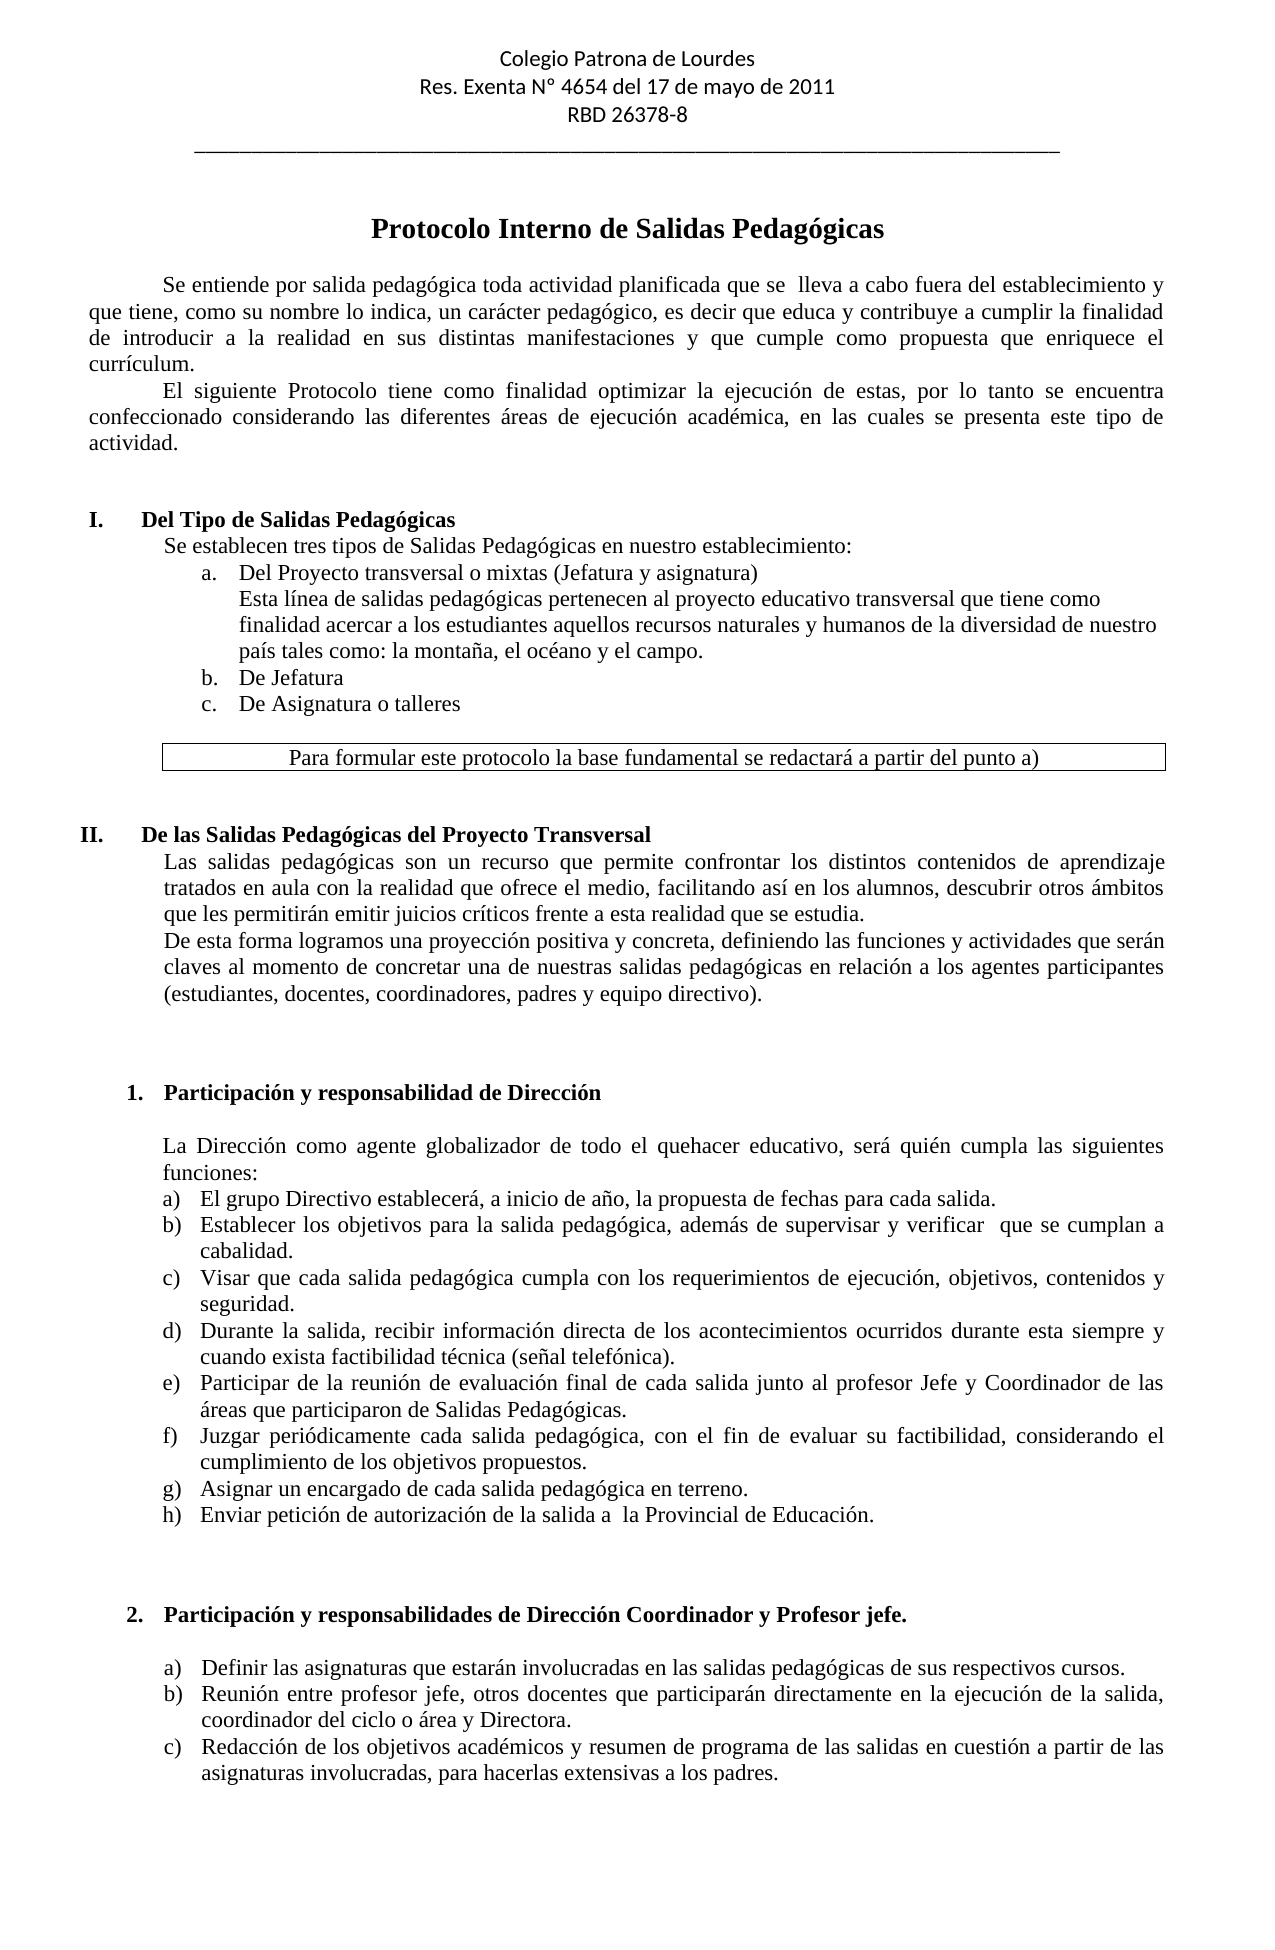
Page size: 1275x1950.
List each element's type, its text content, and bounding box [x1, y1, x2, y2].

list Participar de la reunión de evaluación final de cada salida junto al profesor Jefe y Coordinador de las áreas que participaron de Salidas Pedagógicas. [162, 1369, 1166, 1422]
list Establecer los objetivos para la salida pedagógica, además de supervisar y verificar que se cumplan a cabalidad. [162, 1211, 1166, 1264]
list Asignar un encargado de cada salida pedagógica en terreno. [162, 1475, 1166, 1501]
text De esta forma logramos una proyección positiva y concreta, definiendo las funciones y actividades que serán claves al momento de concretar una de nuestras salidas pedagógicas en relación a los agentes participantes (estudiantes, docentes, coordinadores, padres y equipo directivo). [164, 927, 1166, 1006]
text Protocolo Interno de Salidas Pedagógicas [89, 211, 1166, 245]
list El grupo Directivo establecerá, a inicio de año, la propuesta de fechas para cada salida. [162, 1185, 1166, 1211]
text Esta línea de salidas pedagógicas pertenecen al proyecto educativo transversal que tiene como finalidad acercar a los estudiantes aquellos recursos naturales y humanos de la diversidad de nuestro país tales como: la montaña, el océano y el campo. [239, 585, 1166, 664]
subtitle Participación y responsabilidades de Dirección Coordinador y Profesor jefe. [126, 1601, 1166, 1627]
list Juzgar periódicamente cada salida pedagógica, con el fin de evaluar su factibilidad, considerando el cumplimiento de los objetivos propuestos. [162, 1422, 1166, 1475]
list Reunión entre profesor jefe, otros docentes que participarán directamente en la ejecución de la salida, coordinador del ciclo o área y Directora. [164, 1680, 1166, 1733]
list De Jefatura [201, 664, 1166, 690]
text Se entiende por salida pedagógica toda actividad planificada que se lleva a cabo fuera del establecimiento y que tiene, como su nombre lo indica, un carácter pedagógico, es decir que educa y contribuye a cumplir la finalidad de introducir a la realidad en sus distintas manifestaciones y que cumple como propuesta que enriquece el currículum. [89, 271, 1166, 377]
text Las salidas pedagógicas son un recurso que permite confrontar los distintos contenidos de aprendizaje tratados en aula con la realidad que ofrece el medio, facilitando así en los alumnos, descubrir otros ámbitos que les permitirán emitir juicios críticos frente a esta realidad que se estudia. [164, 848, 1166, 927]
list Redacción de los objetivos académicos y resumen de programa de las salidas en cuestión a partir de las asignaturas involucradas, para hacerlas extensivas a los padres. [164, 1733, 1166, 1786]
list Del Proyecto transversal o mixtas (Jefatura y asignatura) [201, 558, 1166, 585]
list Enviar petición de autorización de la salida a la Provincial de Educación. [162, 1501, 1166, 1527]
list Durante la salida, recibir información directa de los acontecimientos ocurridos durante esta siempre y cuando exista factibilidad técnica (señal telefónica). [162, 1317, 1166, 1369]
list Definir las asignaturas que estarán involucradas en las salidas pedagógicas de sus respectivos cursos. [164, 1654, 1166, 1680]
list De Asignatura o talleres [201, 690, 1166, 717]
list Visar que cada salida pedagógica cumpla con los requerimientos de ejecución, objetivos, contenidos y seguridad. [162, 1264, 1166, 1317]
subtitle Del Tipo de Salidas Pedagógicas [103, 506, 1166, 532]
subtitle De las Salidas Pedagógicas del Proyecto Transversal [103, 821, 1166, 848]
text El siguiente Protocolo tiene como finalidad optimizar la ejecución de estas, por lo tanto se encuentra confeccionado considerando las diferentes áreas de ejecución académica, en las cuales se presenta este tipo de actividad. [89, 377, 1166, 456]
table_header Para formular este protocolo la base fundamental se redactará a partir del punto a) [163, 744, 1165, 770]
subtitle Participación y responsabilidad de Dirección [126, 1079, 1166, 1106]
text Se establecen tres tipos de Salidas Pedagógicas en nuestro establecimiento: [164, 532, 1166, 558]
text La Dirección como agente globalizador de todo el quehacer educativo, será quién cumpla las siguientes funciones: [162, 1132, 1166, 1185]
